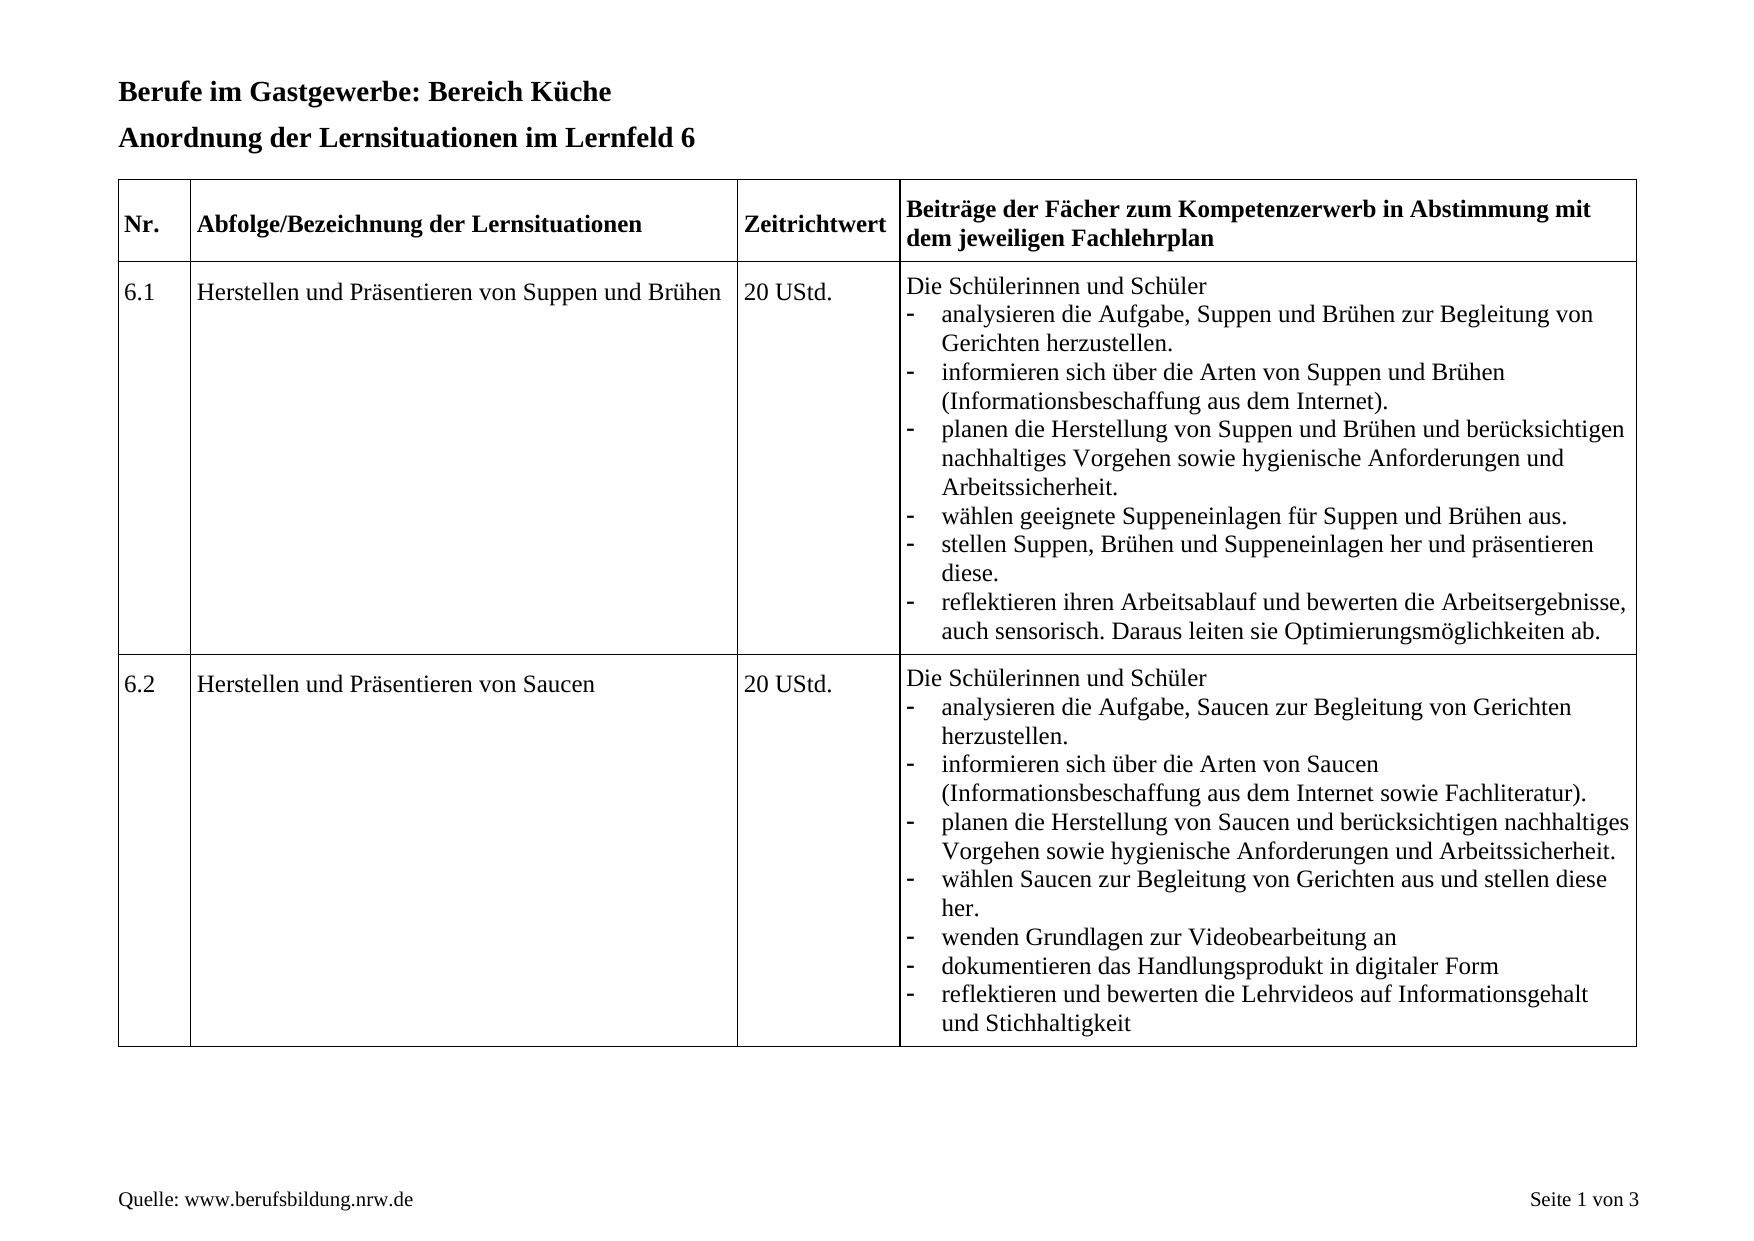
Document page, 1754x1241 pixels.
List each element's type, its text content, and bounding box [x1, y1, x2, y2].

table_cell 20 UStd. [738, 655, 899, 1046]
table_header Nr. [119, 180, 190, 261]
table_cell 6.2 [119, 655, 190, 1046]
table_cell Herstellen und Präsentieren von Suppen und Brühen [191, 262, 737, 653]
table_cell Herstellen und Präsentieren von Saucen [191, 655, 737, 1046]
table_cell 6.1 [119, 262, 190, 653]
table_cell Die Schülerinnen und Schüler analysieren die Aufgabe, Saucen zur Begleitung von Gerichten herzustellen. informieren sich über die Arten von Saucen (Informationsbeschaffung aus dem Internet sowie Fachliteratur). planen die Herstellung von Saucen und berücksichtigen nachhaltiges Vorgehen sowie hygienische Anforderungen und Arbeitssicherheit. wählen Saucen zur Begleitung von Gerichten aus und stellen diese her. wenden Grundlagen zur Videobearbeitung an dokumentieren das Handlungsprodukt in digitaler Form reflektieren und bewerten die Lehrvideos auf Informationsgehalt und Stichhaltigkeit [901, 655, 1636, 1046]
table_cell 20 UStd. [738, 262, 899, 653]
table_header Beiträge der Fächer zum Kompetenzerwerb in Abstimmung mit dem jeweiligen Fachlehrplan [901, 180, 1636, 261]
text Anordnung der Lernsituationen im Lernfeld 6 [118, 120, 1636, 153]
table_header Abfolge/Bezeichnung der Lernsituationen [191, 180, 737, 261]
table_header Zeitrichtwert [738, 180, 899, 261]
table_cell Die Schülerinnen und Schüler analysieren die Aufgabe, Suppen und Brühen zur Begleitung von Gerichten herzustellen. informieren sich über die Arten von Suppen und Brühen (Informationsbeschaffung aus dem Internet). planen die Herstellung von Suppen und Brühen und berücksichtigen nachhaltiges Vorgehen sowie hygienische Anforderungen und Arbeitssicherheit. wählen geeignete Suppeneinlagen für Suppen und Brühen aus. stellen Suppen, Brühen und Suppeneinlagen her und präsentieren diese. reflektieren ihren Arbeitsablauf und bewerten die Arbeitsergebnisse, auch sensorisch. Daraus leiten sie Optimierungsmöglichkeiten ab. [901, 262, 1636, 653]
